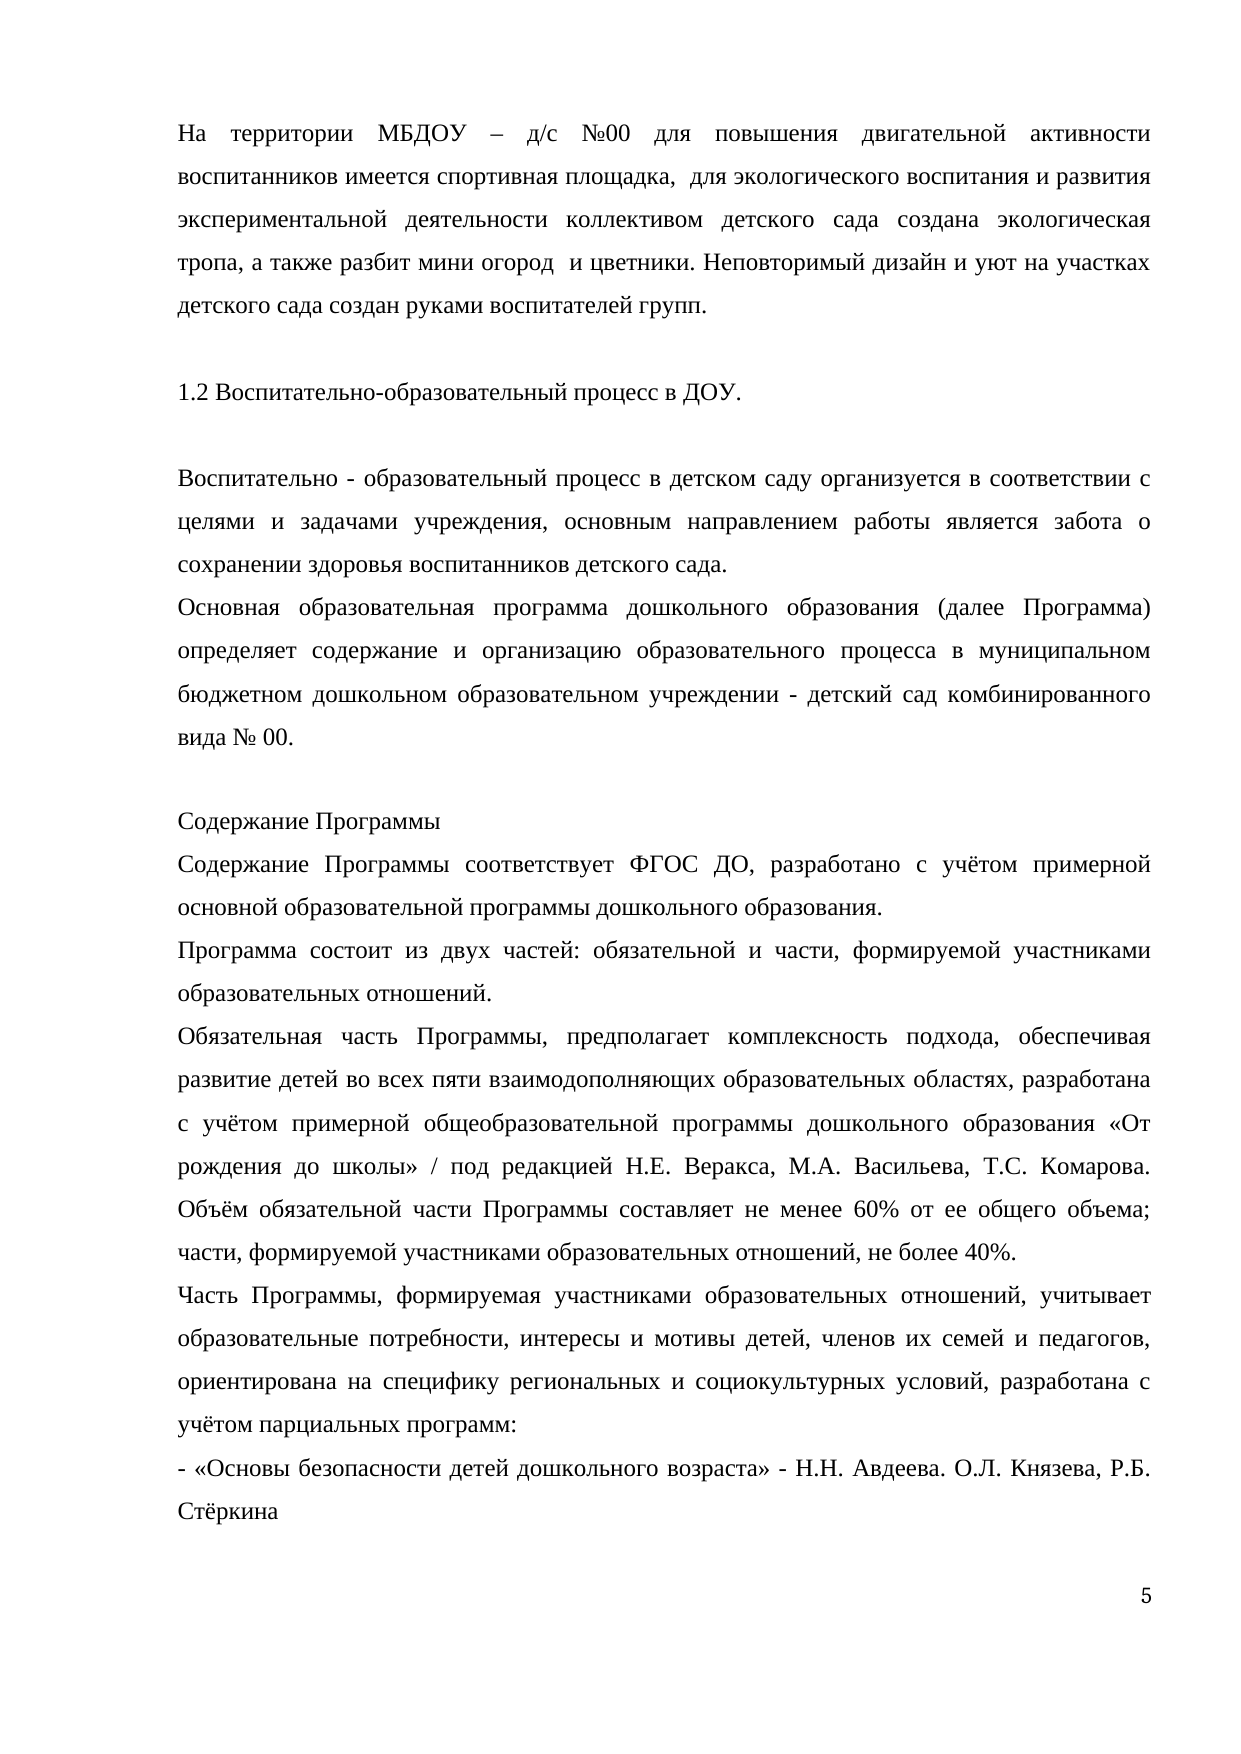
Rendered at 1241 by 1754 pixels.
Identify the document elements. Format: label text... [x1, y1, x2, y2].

text Основная образовательная программа дошкольного образования (далее Программа) определяет содержание и организацию образовательного процесса в муниципальном бюджетном дошкольном образовательном учреждении - детский сад комбинированного вида № 00. [177, 592, 1152, 751]
text Содержание Программы [177, 806, 1152, 834]
text 1.2 Воспитательно-образовательный процесс в ДОУ. [177, 377, 1152, 406]
text Содержание Программы соответствует ФГОС ДО, разработано с учётом примерной основной образовательной программы дошкольного образования. [177, 849, 1152, 921]
text На территории МБДОУ – д/с №00 для повышения двигательной активности воспитанников имеется спортивная площадка, для экологического воспитания и развития экспериментальной деятельности коллективом детского сада создана экологическая тропа, а также разбит мини огород и цветники. Неповторимый дизайн и уют на участках детского сада создан руками воспитателей групп. [177, 118, 1152, 319]
text - «Основы безопасности детей дошкольного возраста» - Н.Н. Авдеева. О.Л. Князева, Р.Б. Стёркина [177, 1453, 1152, 1524]
text Воспитательно - образовательный процесс в детском саду организуется в соответствии с целями и задачами учреждения, основным направлением работы является забота о сохранении здоровья воспитанников детского сада. [177, 463, 1152, 578]
text Обязательная часть Программы, предполагает комплексность подхода, обеспечивая развитие детей во всех пяти взаимодополняющих образовательных областях, разработана с учётом примерной общеобразовательной программы дошкольного образования «От рождения до школы» / под редакцией Н.Е. Веракса, М.А. Васильева, Т.С. Комарова. Объём обязательной части Программы составляет не менее 60% от ее общего объема; части, формируемой участниками образовательных отношений, не более 40%. [177, 1021, 1152, 1266]
text Программа состоит из двух частей: обязательной и части, формируемой участниками образовательных отношений. [177, 935, 1152, 1007]
text Часть Программы, формируемая участниками образовательных отношений, учитывает образовательные потребности, интересы и мотивы детей, членов их семей и педагогов, ориентирована на специфику региональных и социокультурных условий, разработана с учётом парциальных программ: [177, 1280, 1152, 1438]
